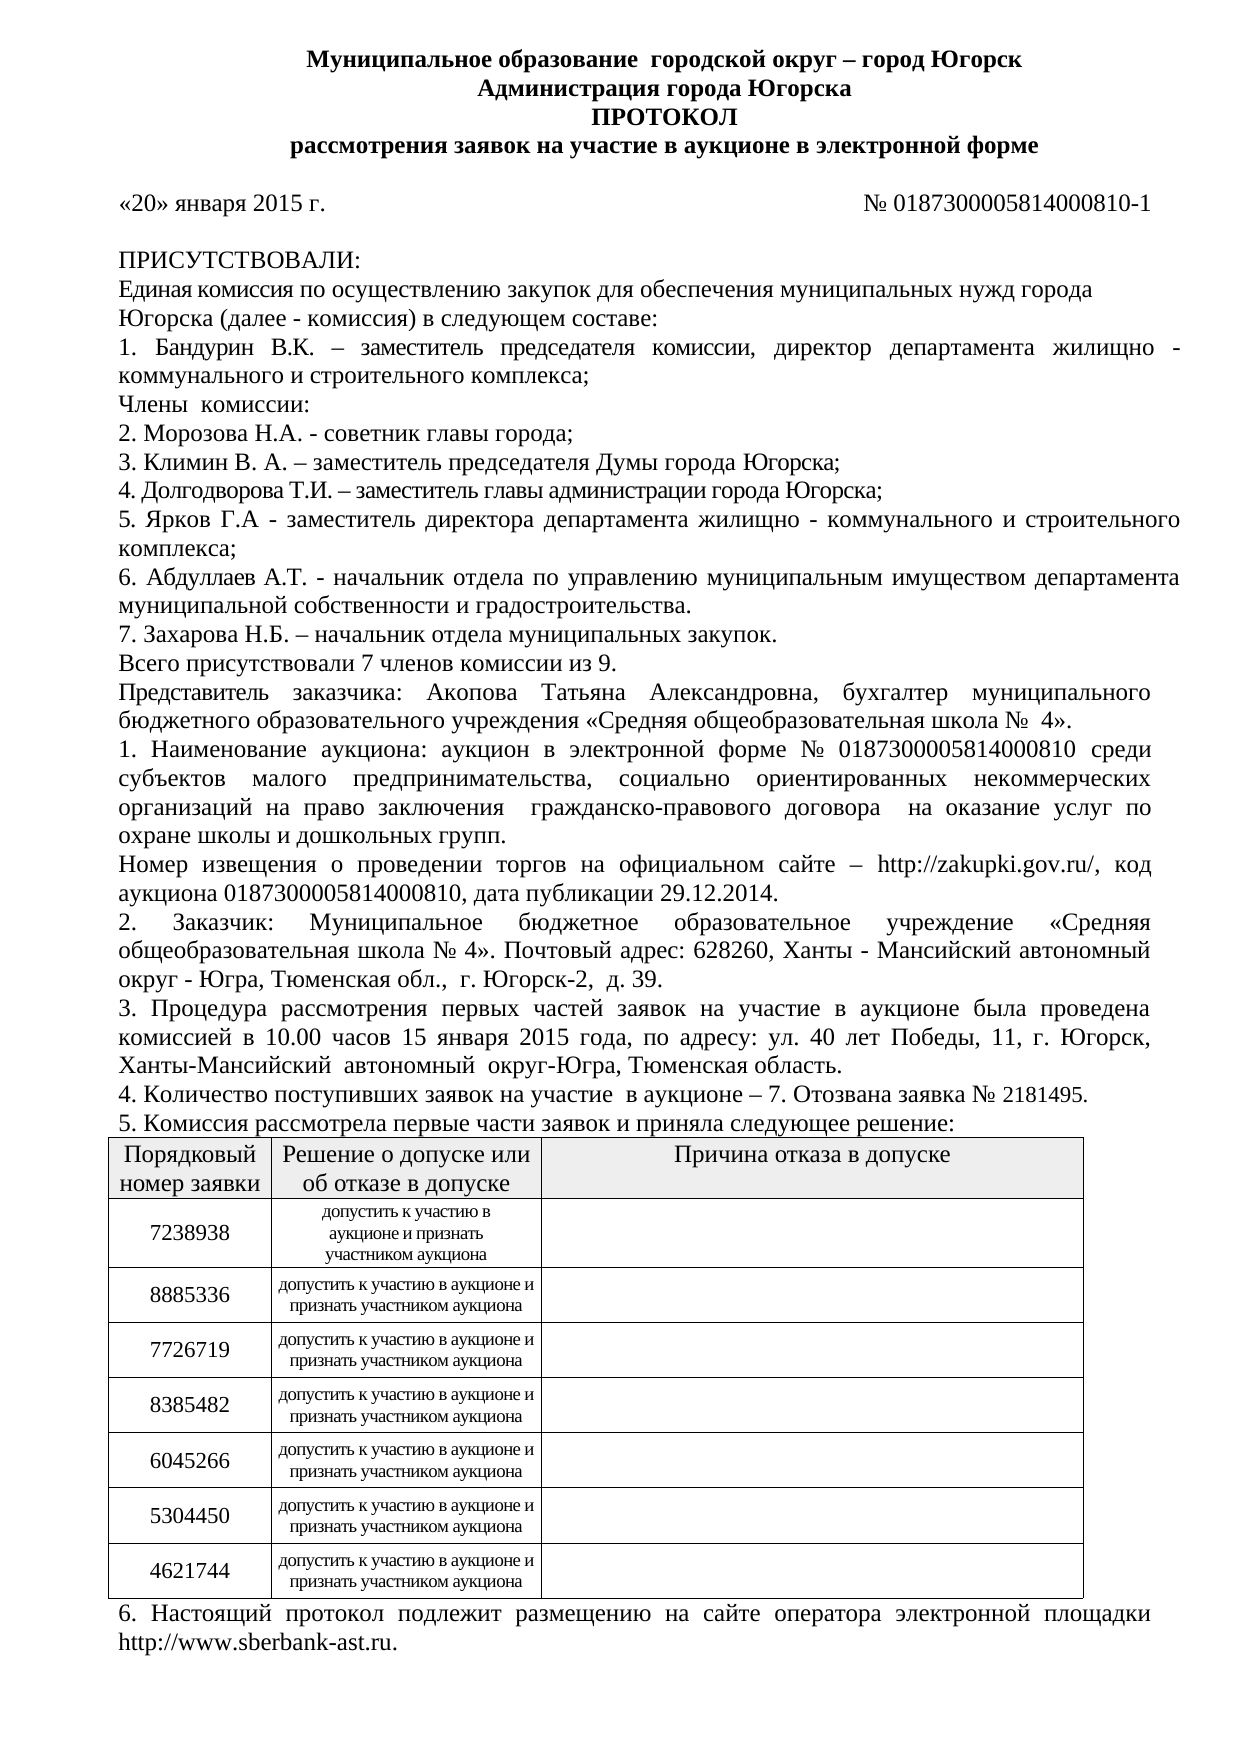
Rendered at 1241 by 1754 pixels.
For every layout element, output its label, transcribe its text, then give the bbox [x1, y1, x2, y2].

table_cell [542, 1378, 1083, 1432]
text Единая комиссия по осуществлению закупок для обеспечения муниципальных нужд города Югорска (далее - комиссия) в следующем составе: [118, 274, 1152, 332]
text ПРОТОКОЛ [177, 102, 1152, 131]
text Администрация города Югорска [177, 73, 1152, 102]
table_cell 4621744 [109, 1544, 271, 1598]
table_cell [542, 1268, 1083, 1322]
text 3. Процедура рассмотрения первых частей заявок на участие в аукционе была проведена комиссией в 10.00 часов 15 января 2015 года, по адресу: ул. 40 лет Победы, 11, г. Югорск, Ханты-Мансийский автономный округ-Югра, Тюменская область. [118, 993, 1152, 1079]
text Члены комиссии: [118, 389, 1181, 418]
table_cell допустить к участию в аукционе и признать участником аукциона [272, 1199, 541, 1266]
table_cell 8885336 [109, 1268, 271, 1322]
table_cell 8385482 [109, 1378, 271, 1432]
text 4. Долгодворова Т.И. – заместитель главы администрации города Югорска; [118, 476, 1181, 504]
text 7. Захарова Н.Б. – начальник отдела муниципальных закупок. [118, 619, 1181, 648]
table_cell допустить к участию в аукционе и признать участником аукциона [272, 1544, 541, 1598]
text 5. Ярков Г.А - заместитель директора департамента жилищно - коммунального и строительного комплекса; [118, 504, 1181, 562]
table_cell [542, 1323, 1083, 1377]
table_cell 5304450 [109, 1488, 271, 1542]
table_cell 7726719 [109, 1323, 271, 1377]
text 1. Бандурин В.К. – заместитель председателя комиссии, директор департамента жилищно - коммунального и строительного комплекса; [118, 332, 1181, 389]
table_cell допустить к участию в аукционе и признать участником аукциона [272, 1378, 541, 1432]
table_cell допустить к участию в аукционе и признать участником аукциона [272, 1488, 541, 1542]
table_cell [542, 1433, 1083, 1487]
table_cell [542, 1199, 1083, 1266]
list 2. Заказчик: Муниципальное бюджетное образовательное учреждение «Средняя общеобразовательная школа № 4». Почтовый адрес: 628260, Ханты - Мансийский автономный округ - Югра, Тюменская обл., г. Югорск-2, д. 39. [118, 907, 1152, 993]
text 1. Наименование аукциона: аукцион в электронной форме № 0187300005814000810 среди субъектов малого предпринимательства, социально ориентированных некоммерческих организаций на право заключения гражданско-правового договора на оказание услуг по охране школы и дошкольных групп. [118, 734, 1152, 849]
text 4. Количество поступивших заявок на участие в аукционе – 7. Отозвана заявка № 2181495. [118, 1079, 1181, 1108]
text 6. Абдуллаев А.Т. - начальник отдела по управлению муниципальным имуществом департамента муниципальной собственности и градостроительства. [118, 562, 1181, 619]
table_cell допустить к участию в аукционе и признать участником аукциона [272, 1268, 541, 1322]
text ПРИСУТСТВОВАЛИ: [118, 246, 1152, 274]
text Всего присутствовали 7 членов комиссии из 9. [118, 648, 1181, 677]
table_cell 7238938 [109, 1199, 271, 1266]
text 6. Настоящий протокол подлежит размещению на сайте оператора электронной площадки http://www.sberbank-ast.ru. [118, 1598, 1152, 1656]
table_header Решение о допуске или об отказе в допуске [272, 1138, 541, 1198]
table_cell допустить к участию в аукционе и признать участником аукциона [272, 1433, 541, 1487]
text 5. Комиссия рассмотрела первые части заявок и приняла следующее решение: [118, 1108, 1181, 1137]
text 3. Климин В. А. – заместитель председателя Думы города Югорска; [118, 447, 1181, 476]
text 2. Морозова Н.А. - советник главы города; [118, 418, 1181, 447]
table_cell допустить к участию в аукционе и признать участником аукциона [272, 1323, 541, 1377]
text Муниципальное образование городской округ – город Югорск [177, 44, 1152, 73]
table_cell 6045266 [109, 1433, 271, 1487]
table_header Причина отказа в допуске [542, 1138, 1083, 1198]
text «20» января 2015 г. № 0187300005814000810-1 [118, 188, 1152, 217]
text рассмотрения заявок на участие в аукционе в электронной форме [177, 131, 1152, 159]
table_cell [542, 1488, 1083, 1542]
text Представитель заказчика: Акопова Татьяна Александровна, бухгалтер муниципального бюджетного образовательного учреждения «Средняя общеобразовательная школа № 4». [118, 677, 1152, 734]
table_header Порядковый номер заявки [109, 1138, 271, 1198]
text Номер извещения о проведении торгов на официальном сайте – http://zakupki.gov.ru/, код аукциона 0187300005814000810, дата публикации 29.12.2014. [118, 849, 1152, 907]
table_cell [542, 1544, 1083, 1598]
